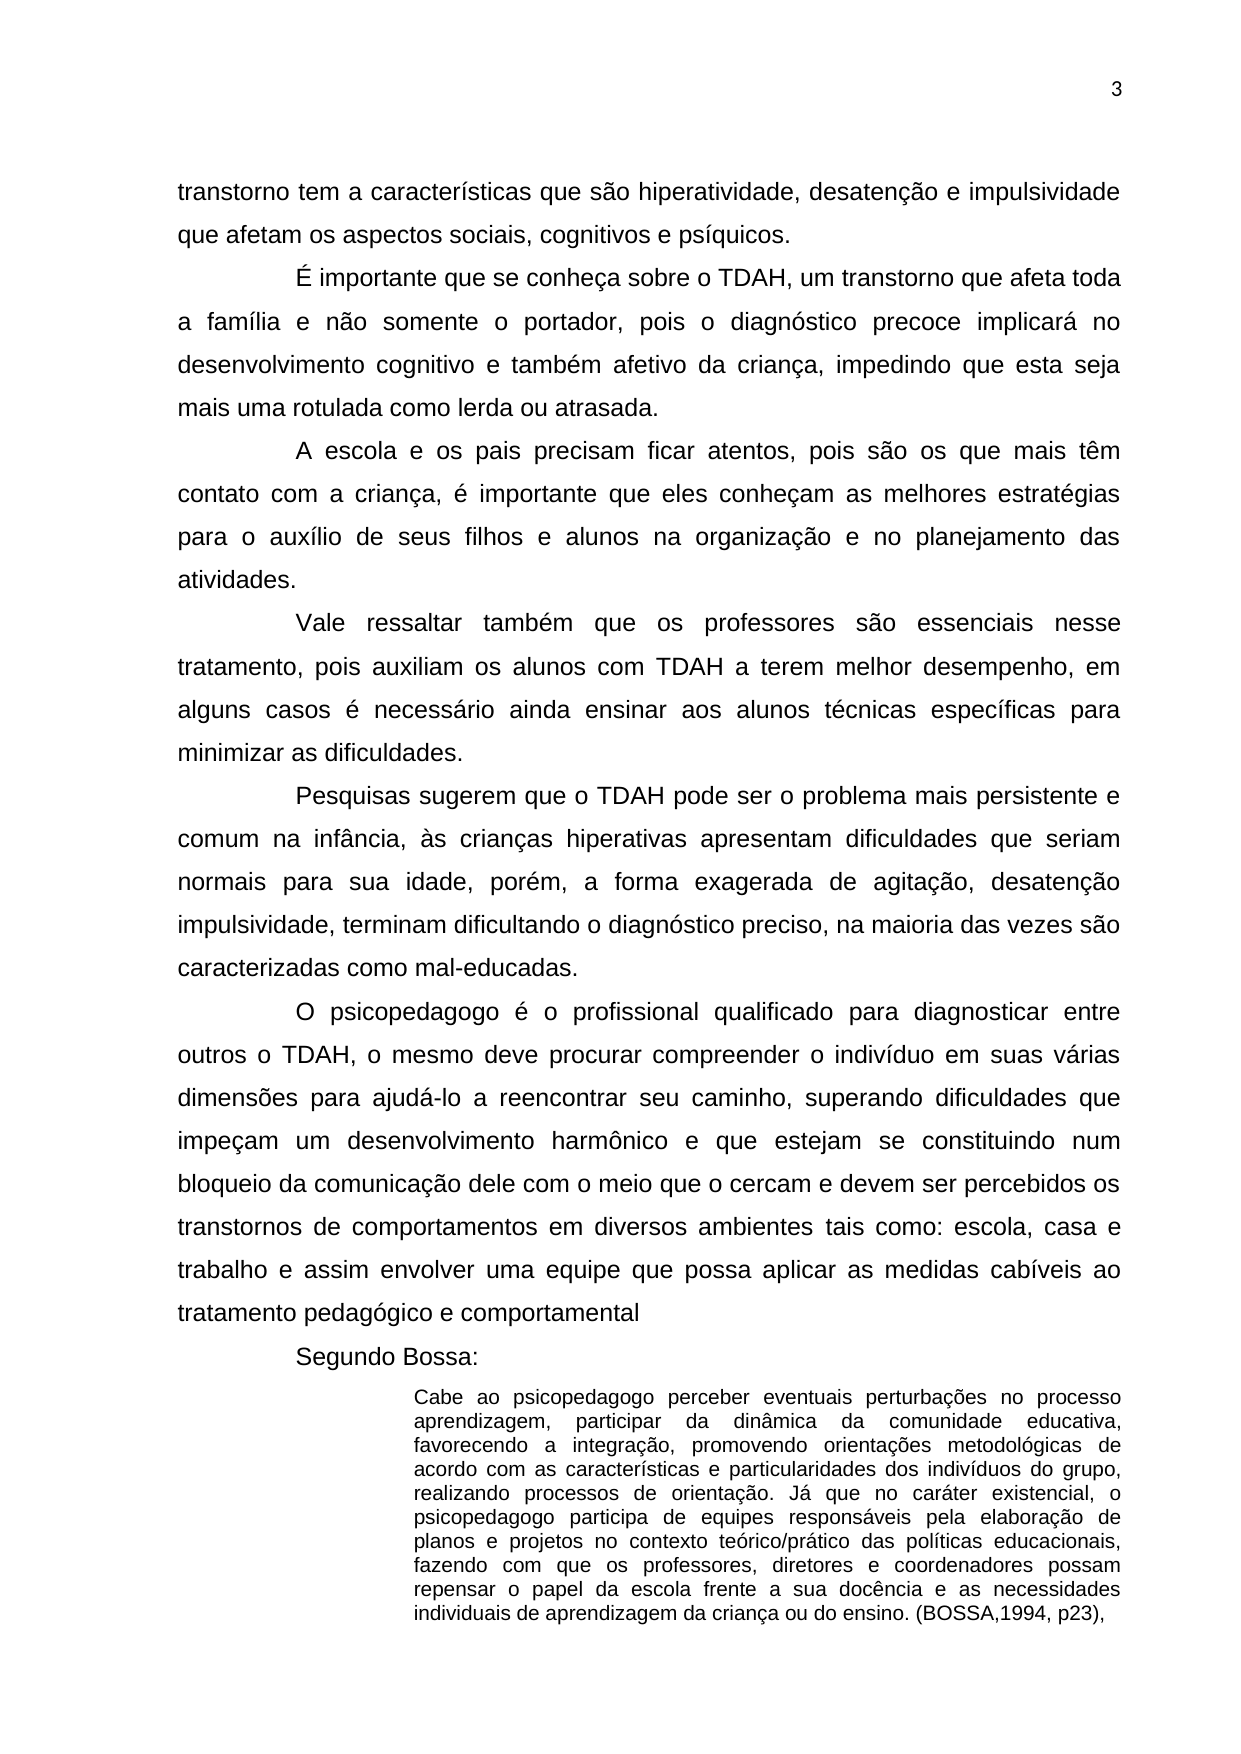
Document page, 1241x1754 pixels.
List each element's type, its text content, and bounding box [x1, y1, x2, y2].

text Vale ressaltar também que os professores são essenciais nesse tratamento, pois auxiliam os alunos com TDAH a terem melhor desempenho, em alguns casos é necessário ainda ensinar aos alunos técnicas específicas para minimizar as dificuldades. [177, 608, 1122, 767]
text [177, 206, 1122, 249]
text O psicopedagogo é o profissional qualificado para diagnosticar entre outros o TDAH, o mesmo deve procurar compreender o indivíduo em suas várias dimensões para ajudá-lo a reencontrar seu caminho, superando dificuldades que impeçam um desenvolvimento harmônico e que estejam se constituindo num bloqueio da comunicação dele com o meio que o cercam e devem ser percebidos os transtornos de comportamentos em diversos ambientes tais como: escola, casa e trabalho e assim envolver uma equipe que possa aplicar as medidas cabíveis ao tratamento pedagógico e comportamental [177, 997, 1122, 1255]
text A escola e os pais precisam ficar atentos, pois são os que mais têm contato com a criança, é importante que eles conheçam as melhores estratégias para o auxílio de seus filhos e alunos na organização e no planejamento das atividades. [177, 436, 1122, 594]
text Segundo Bossa: [177, 1342, 1122, 1370]
text O psicopedagogo é o profissional qualificado para diagnosticar entre outros o TDAH, o mesmo deve procurar compreender o indivíduo em suas várias dimensões para ajudá-lo a reencontrar seu caminho, superando dificuldades que impeçam um desenvolvimento harmônico e que estejam se constituindo num bloqueio da comunicação dele com o meio que o cercam e devem ser percebidos os transtornos de comportamentos em diversos ambientes tais como: escola, casa e trabalho e assim envolver uma equipe que possa aplicar as medidas cabíveis ao tratamento pedagógico e comportamental [177, 1284, 1122, 1327]
text É importante que se conheça sobre o TDAH, um transtorno que afeta toda a família e não somente o portador, pois o diagnóstico precoce implicará no desenvolvimento cognitivo e também afetivo da criança, impedindo que esta seja mais uma rotulada como lerda ou atrasada. [177, 263, 1122, 422]
text Cabe ao psicopedagogo perceber eventuais perturbações no processo aprendizagem, participar da dinâmica da comunidade educativa, favorecendo a integração, promovendo orientações metodológicas de acordo com as características e particularidades dos indivíduos do grupo, realizando processos de orientação. Já que no caráter existencial, o psicopedagogo participa de equipes responsáveis pela elaboração de planos e projetos no contexto teórico/prático das políticas educacionais, fazendo com que os professores, diretores e coordenadores possam repensar o papel da escola frente a sua docência e as necessidades individuais de aprendizagem da criança ou do ensino. (BOSSA,1994, p23), [413, 1385, 1122, 1624]
text Pesquisas sugerem que o TDAH pode ser o problema mais persistente e comum na infância, às crianças hiperativas apresentam dificuldades que seriam normais para sua idade, porém, a forma exagerada de agitação, desatenção impulsividade, terminam dificultando o diagnóstico preciso, na maioria das vezes são caracterizadas como mal-educadas. [177, 781, 1122, 982]
